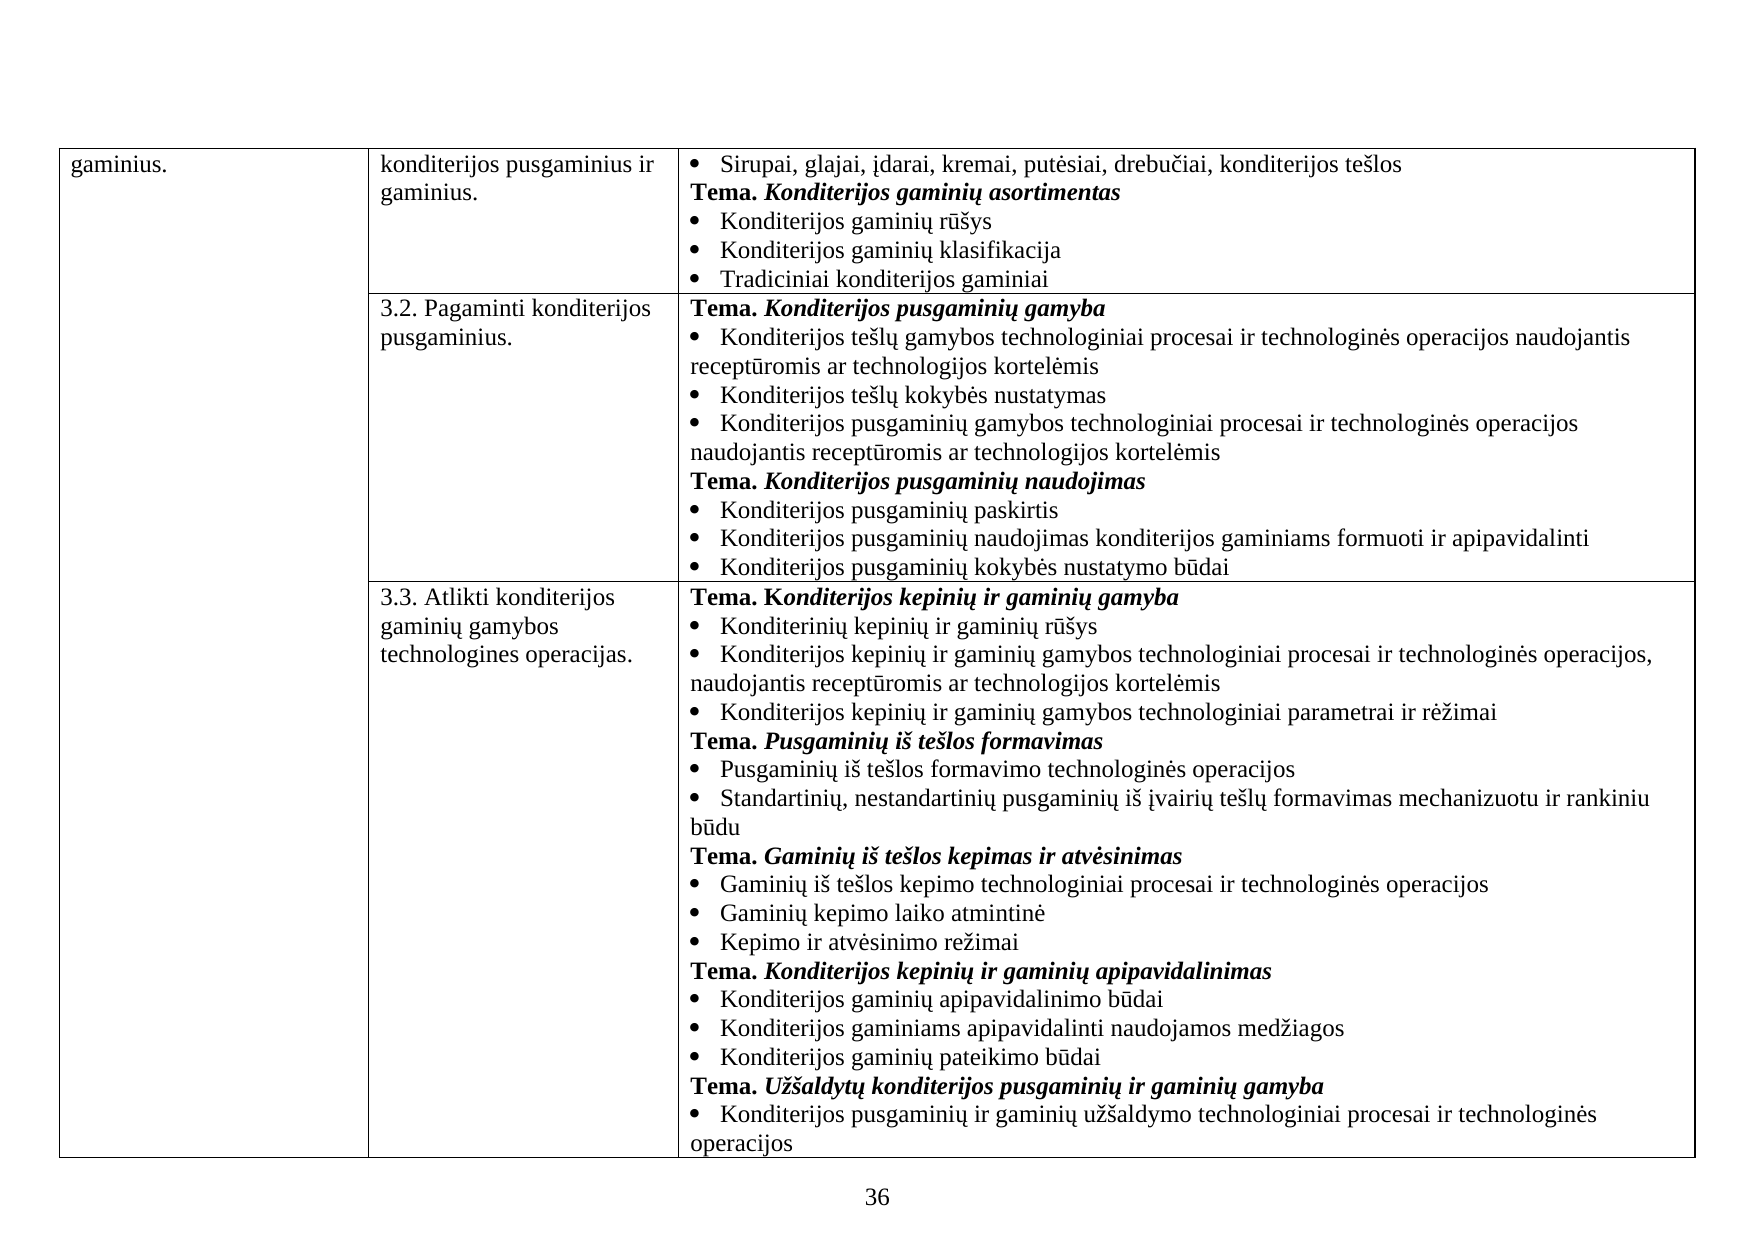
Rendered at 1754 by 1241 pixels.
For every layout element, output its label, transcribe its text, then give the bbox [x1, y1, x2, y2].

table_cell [369, 582, 678, 1157]
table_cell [679, 149, 1694, 292]
table_cell Tema. Konditerijos pusgaminių gamyba Konditerijos tešlų gamybos technologiniai procesai ir technologinės operacijos naudojantis receptūromis ar technologijos kortelėmis Konditerijos tešlų kokybės nustatymas Konditerijos pusgaminių gamybos technologiniai procesai ir technologinės operacijos naudojantis receptūromis ar technologijos kortelėmis Tema. Konditerijos pusgaminių naudojimas Konditerijos pusgaminių paskirtis Konditerijos pusgaminių naudojimas konditerijos gaminiams formuoti ir apipavidalinti Konditerijos pusgaminių kokybės nustatymo būdai [679, 294, 1694, 581]
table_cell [679, 582, 1694, 1157]
table_cell 3.2. Pagaminti konditerijos pusgaminius. [369, 294, 678, 581]
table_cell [60, 149, 368, 1157]
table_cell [369, 149, 678, 292]
